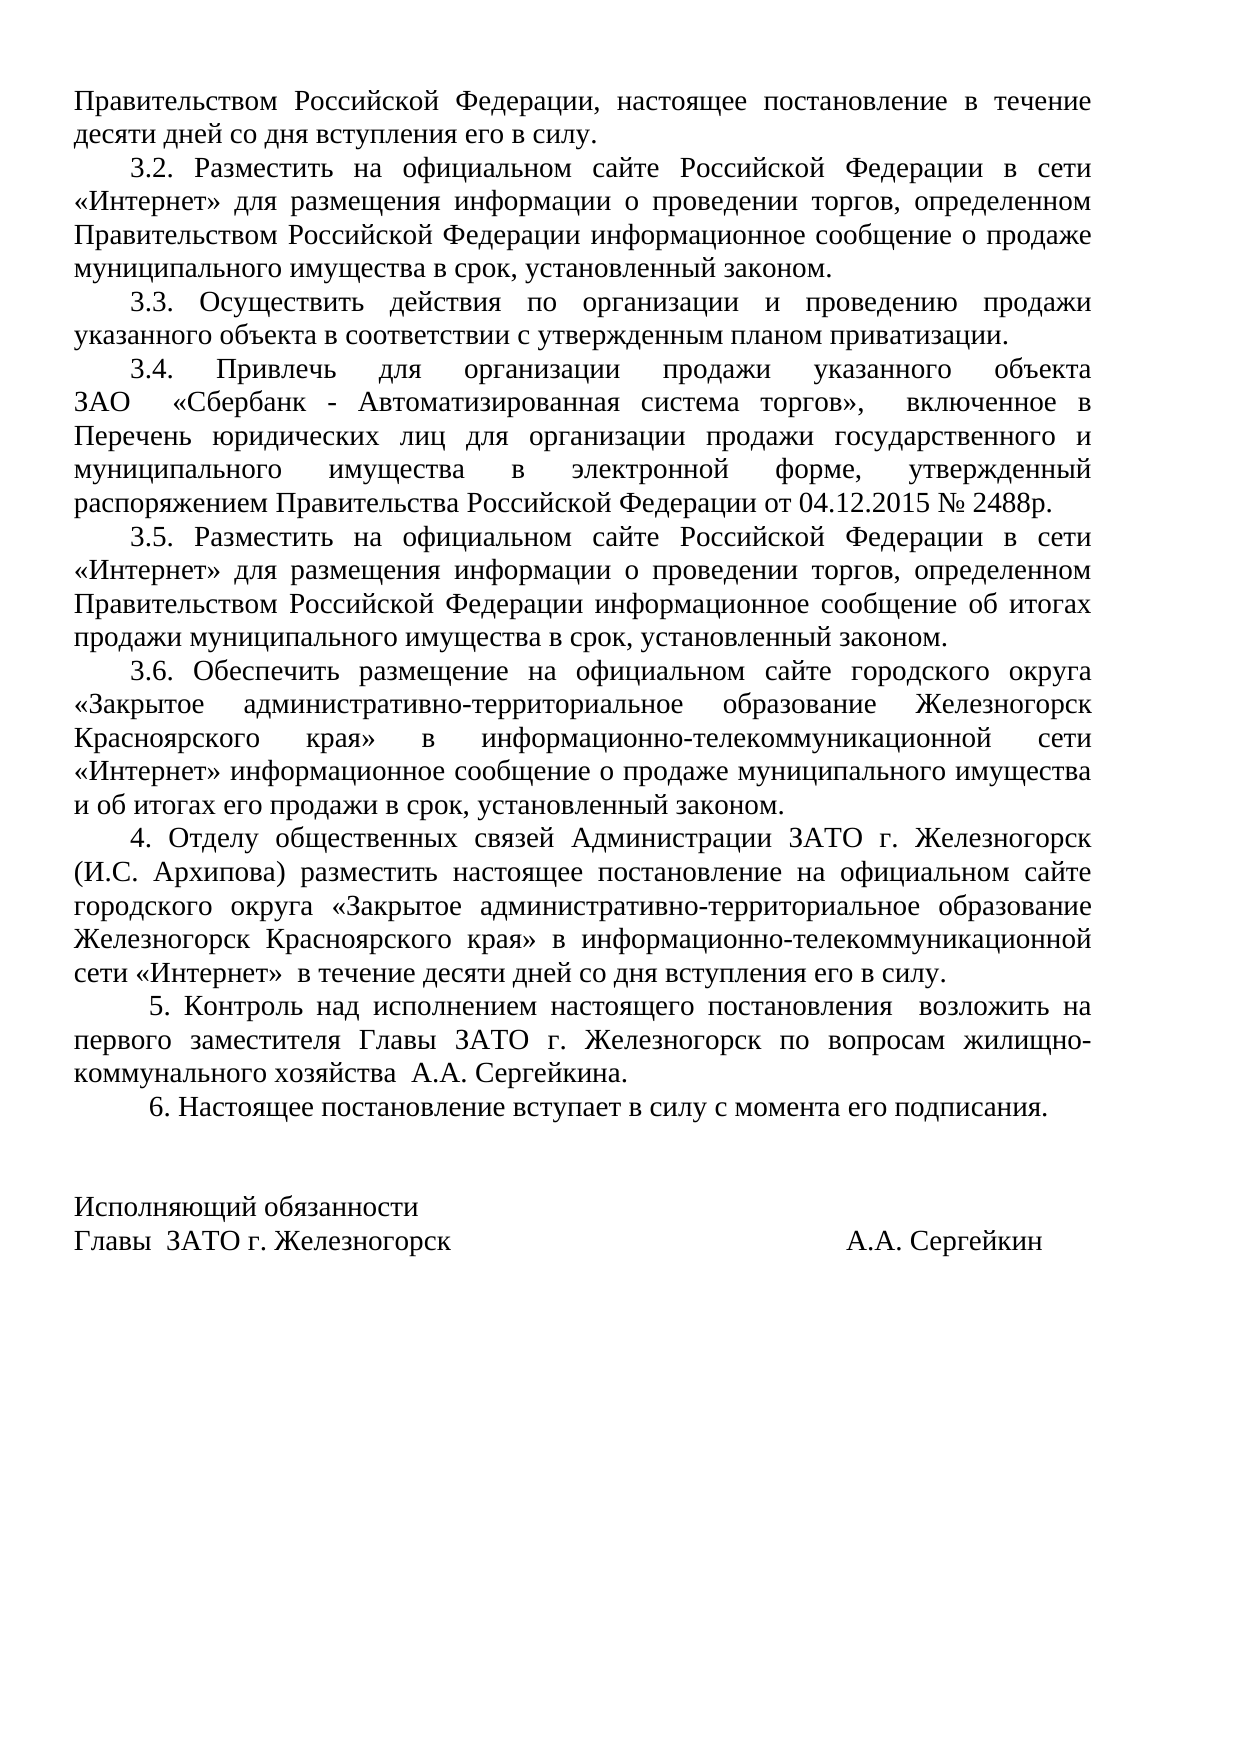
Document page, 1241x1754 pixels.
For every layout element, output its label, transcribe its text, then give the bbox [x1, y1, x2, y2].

text 3.6. Обеспечить размещение на официальном сайте городского округа «Закрытое административно-территориальное образование Железногорск Красноярского края» в информационно-телекоммуникационной сети «Интернет» информационное сообщение о продаже муниципального имущества и об итогах его продажи в срок, установленный законом. [74, 653, 1092, 821]
text 3.2. Разместить на официальном сайте Российской Федерации в сети «Интернет» для размещения информации о проведении торгов, определенном Правительством Российской Федерации информационное сообщение о продаже муниципального имущества в срок, установленный законом. [74, 150, 1092, 284]
text 5. Контроль над исполнением настоящего постановления возложить на первого заместителя Главы ЗАТО г. Железногорск по вопросам жилищно-коммунального хозяйства А.А. Сергейкина. [74, 988, 1092, 1089]
text 4. Отделу общественных связей Администрации ЗАТО г. Железногорск (И.С. Архипова) разместить настоящее постановление на официальном сайте городского округа «Закрытое административно-территориальное образование Железногорск Красноярского края» в информационно-телекоммуникационной сети «Интернет» в течение десяти дней со дня вступления его в силу. [74, 821, 1092, 988]
table_header Исполняющий обязанности Главы ЗАТО г. Железногорск [63, 1190, 679, 1290]
text 3.5. Разместить на официальном сайте Российской Федерации в сети «Интернет» для размещения информации о проведении торгов, определенном Правительством Российской Федерации информационное сообщение об итогах продажи муниципального имущества в срок, установленный законом. [74, 519, 1092, 653]
text 6. Настоящее постановление вступает в силу с момента его подписания. [74, 1089, 1092, 1122]
text 3.4. Привлечь для организации продажи указанного объекта ЗАО «Сбербанк - Автоматизированная система торгов», включенное в Перечень юридических лиц для организации продажи государственного и муниципального имущества в электронной форме, утвержденный распоряжением Правительства Российской Федерации от 04.12.2015 № 2488р. [74, 351, 1092, 519]
table_header А.А. Сергейкин [679, 1190, 1078, 1290]
text 3.3. Осуществить действия по организации и проведению продажи указанного объекта в соответствии с утвержденным планом приватизации. [74, 284, 1092, 351]
